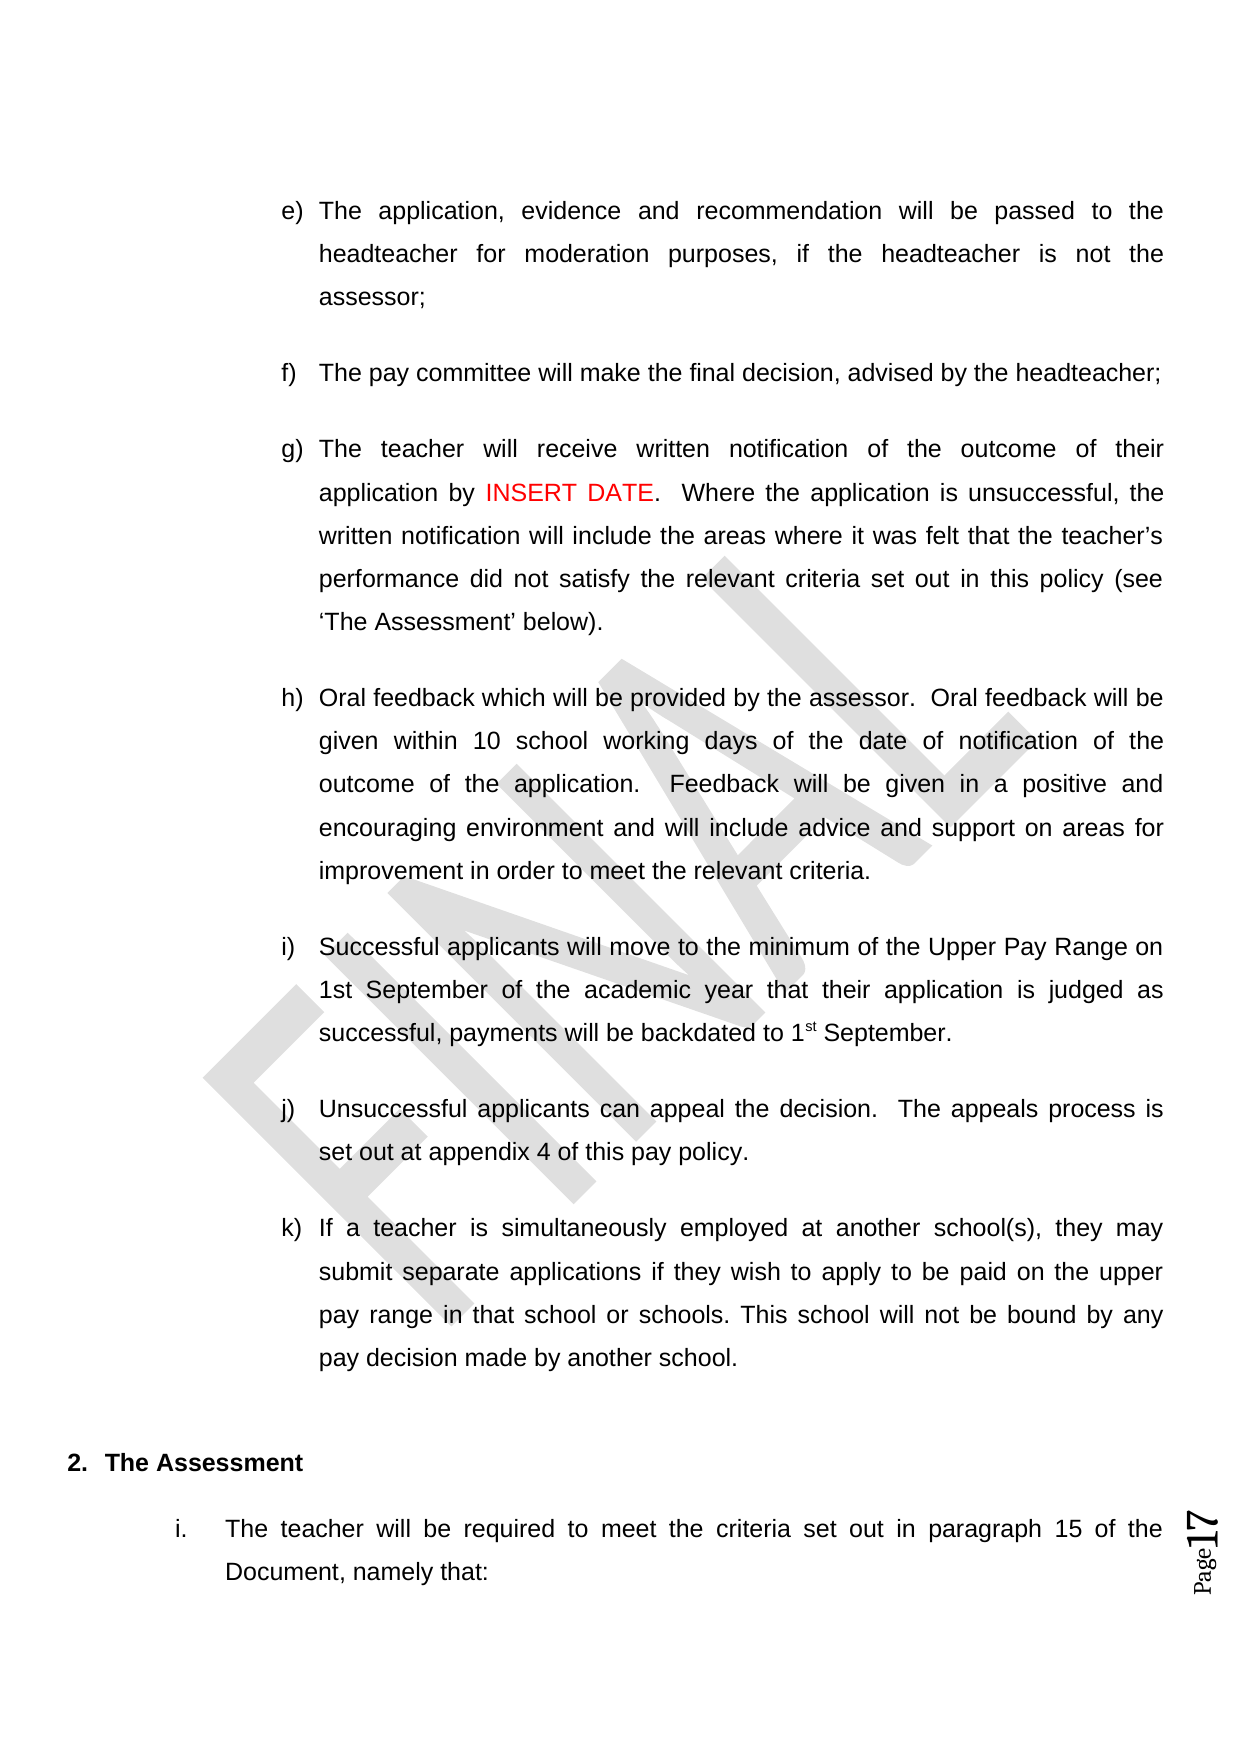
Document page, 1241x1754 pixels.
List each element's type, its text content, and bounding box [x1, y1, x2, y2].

list The Assessment [67, 1448, 1165, 1477]
list The pay committee will make the final decision, advised by the headteacher; [281, 358, 1165, 387]
list Oral feedback which will be provided by the assessor. Oral feedback will be given within 10 school working days of the date of notification of the outcome of the application. Feedback will be given in a positive and encouraging environment and will include advice and support on areas for improvement in order to meet the relevant criteria. [281, 683, 1165, 884]
list Unsuccessful applicants can appeal the decision. The appeals process is set out at appendix 4 of this pay policy. [281, 1094, 1165, 1166]
list The teacher will receive written notification of the outcome of their application by INSERT DATE. Where the application is unsuccessful, the written notification will include the areas where it was felt that the teacher’s performance did not satisfy the relevant criteria set out in this policy (see ‘The Assessment’ below). [281, 434, 1165, 636]
list The teacher will be required to meet the criteria set out in paragraph 15 of the Document, namely that: [187, 1514, 1165, 1586]
list Successful applicants will move to the minimum of the Upper Pay Range on 1st September of the academic year that their application is judged as successful, payments will be backdated to 1st September. [281, 932, 1165, 1047]
list The application, evidence and recommendation will be passed to the headteacher for moderation purposes, if the headteacher is not the assessor; [281, 196, 1165, 311]
list If a teacher is simultaneously employed at another school(s), they may submit separate applications if they wish to apply to be paid on the upper pay range in that school or schools. This school will not be bound by any pay decision made by another school. [281, 1213, 1165, 1372]
